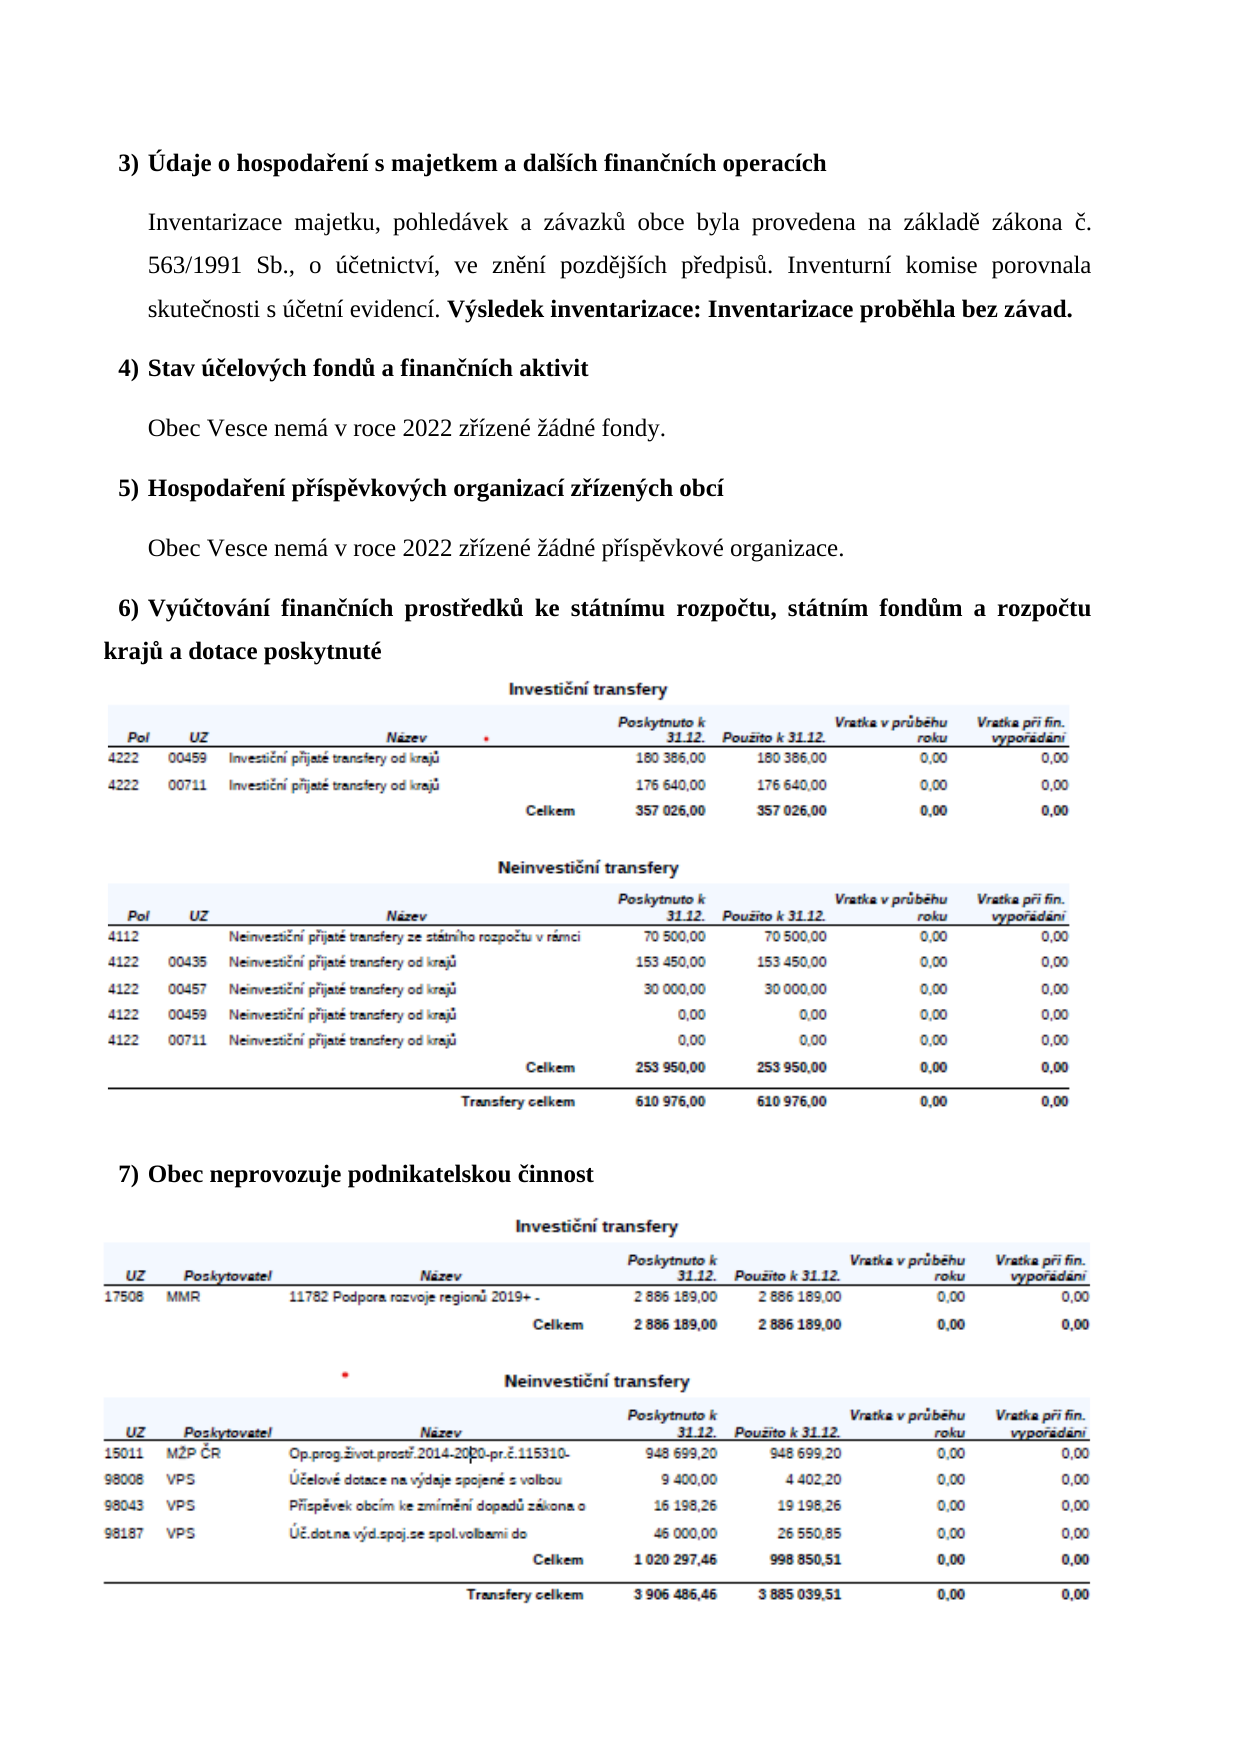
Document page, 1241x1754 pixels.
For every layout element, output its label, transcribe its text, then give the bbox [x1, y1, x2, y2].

text Obec Vesce nemá v roce 2022 zřízené žádné fondy. [148, 413, 1093, 442]
list Stav účelových fondů a finančních aktivit [103, 353, 1093, 382]
list Hospodaření příspěvkových organizací zřízených obcí [103, 473, 1093, 502]
list Obec neprovozuje podnikatelskou činnost [103, 786, 1093, 1188]
text Obec Vesce nemá v roce 2022 zřízené žádné příspěvkové organizace. [148, 533, 1093, 562]
list Vyúčtování finančních prostředků ke státnímu rozpočtu, státním fondům a rozpočtu krajů a dotace poskytnuté [103, 593, 1093, 664]
text Inventarizace majetku, pohledávek a závazků obce byla provedena na základě zákona č. 563/1991 Sb., o účetnictví, ve znění pozdějších předpisů. Inventurní komise porovnala skutečnosti s účetní evidencí. Výsledek inventarizace: Inventarizace proběhla bez závad. [148, 207, 1093, 322]
picture [99, 1215, 1090, 1602]
list Údaje o hospodaření s majetkem a dalších finančních operacích [103, 148, 1093, 176]
picture [106, 673, 1088, 1124]
